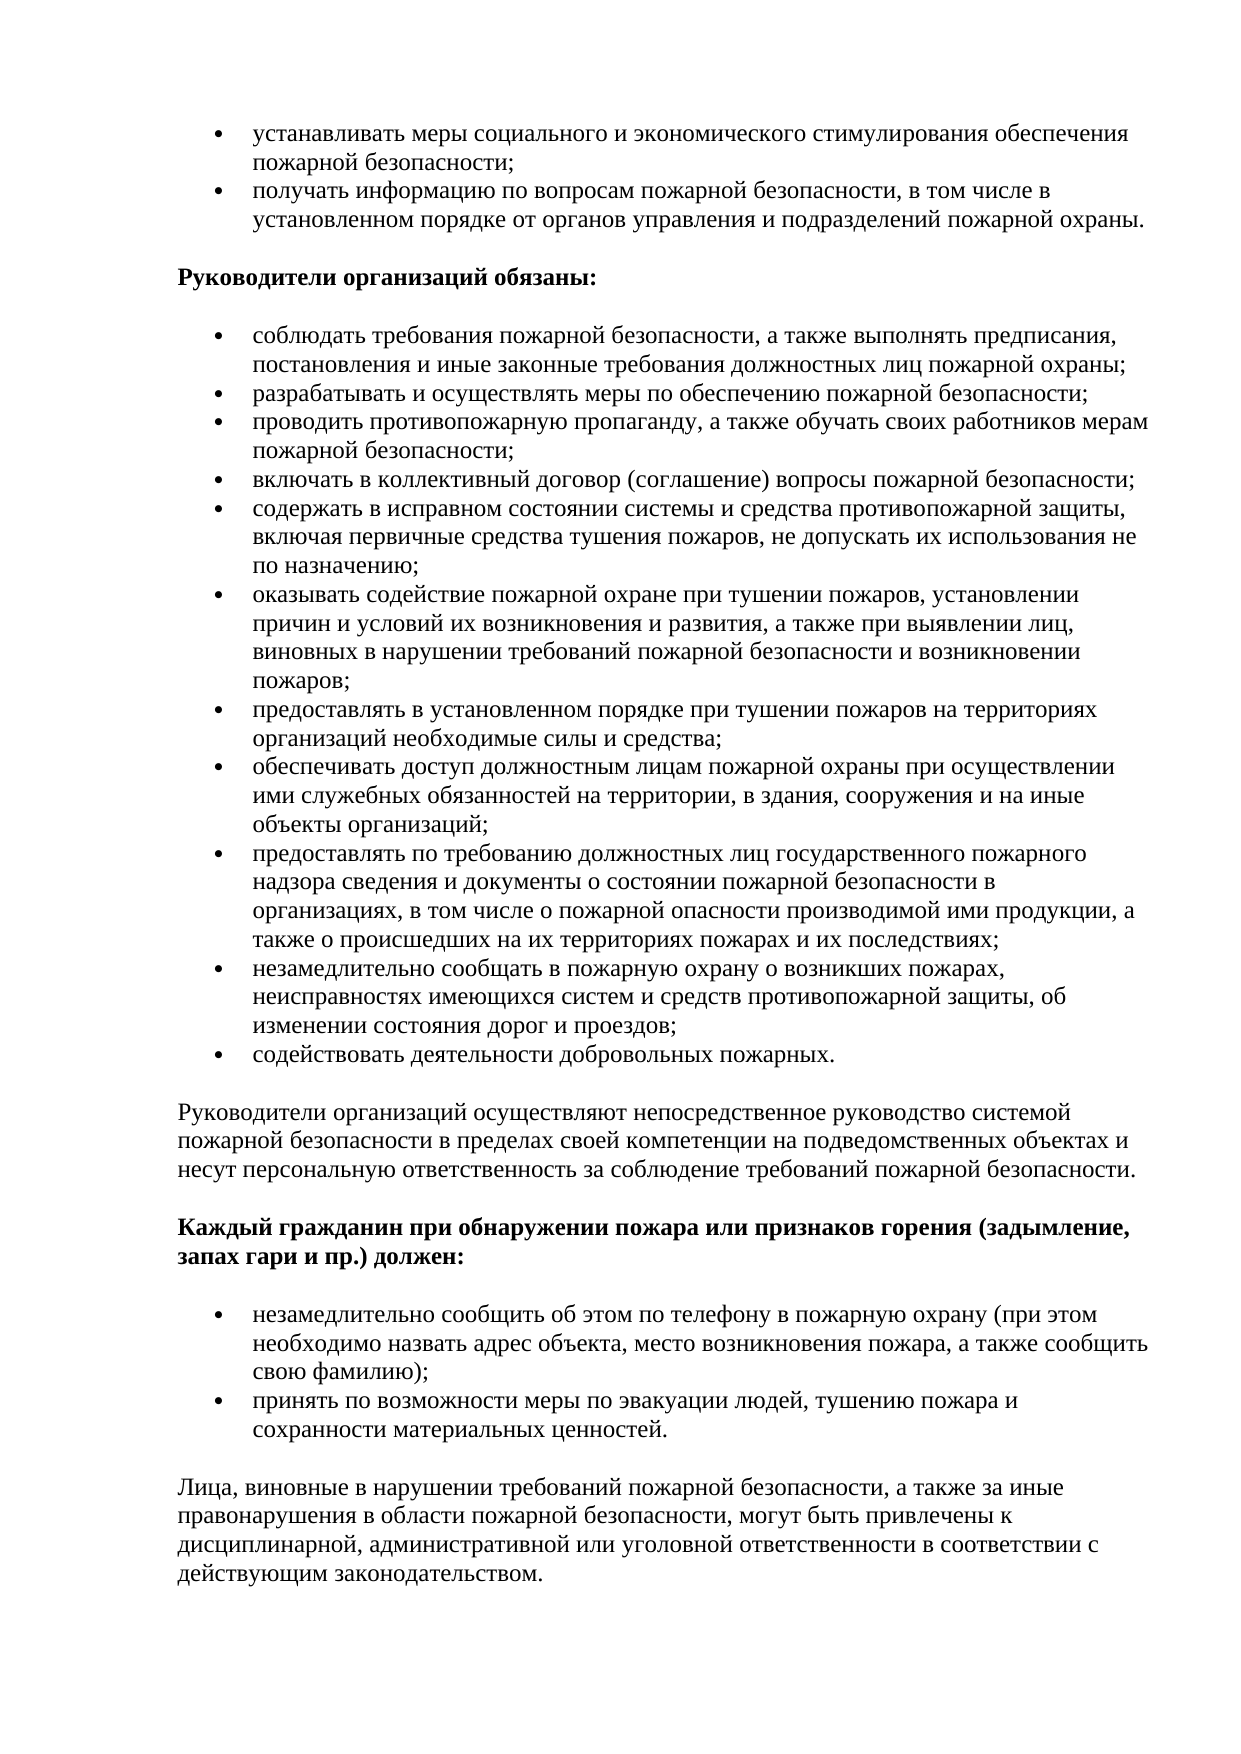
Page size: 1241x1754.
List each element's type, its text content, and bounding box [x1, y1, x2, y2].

list соблюдать требования пожарной безопасности, а также выполнять предписания, постановления и иные законные требования должностных лиц пожарной охраны; [215, 320, 1152, 378]
list включать в коллективный договор (соглашение) вопросы пожарной безопасности; [215, 464, 1152, 493]
list проводить противопожарную пропаганду, а также обучать своих работников мерам пожарной безопасности; [215, 406, 1152, 464]
list незамедлительно сообщить об этом по телефону в пожарную охрану (при этом необходимо назвать адрес объекта, место возникновения пожара, а также сообщить свою фамилию); [215, 1299, 1152, 1385]
list принять по возможности меры по эвакуации людей, тушению пожара и сохранности материальных ценностей. [215, 1385, 1152, 1443]
text Лица, виновные в нарушении требований пожарной безопасности, а также за иные правонарушения в области пожарной безопасности, могут быть привлечены к дисциплинарной, административной или уголовной ответственности в соответствии с действующим законодательством. [177, 1472, 1152, 1587]
text Каждый гражданин при обнаружении пожара или признаков горения (задымление, запах гари и пр.) должен: [177, 1212, 1152, 1270]
list разрабатывать и осуществлять меры по обеспечению пожарной безопасности; [215, 378, 1152, 406]
list предоставлять в установленном порядке при тушении пожаров на территориях организаций необходимые силы и средства; [215, 694, 1152, 751]
list предоставлять по требованию должностных лиц государственного пожарного надзора сведения и документы о состоянии пожарной безопасности в организациях, в том числе о пожарной опасности производимой ими продукции, а также о происшедших на их территориях пожарах и их последствиях; [215, 838, 1152, 953]
list незамедлительно сообщать в пожарную охрану о возникших пожарах, неисправностях имеющихся систем и средств противопожарной защиты, об изменении состояния дорог и проездов; [215, 953, 1152, 1039]
list обеспечивать доступ должностным лицам пожарной охраны при осуществлении ими служебных обязанностей на территории, в здания, сооружения и на иные объекты организаций; [215, 751, 1152, 838]
list содействовать деятельности добровольных пожарных. [215, 1039, 1152, 1068]
list получать информацию по вопросам пожарной безопасности, в том числе в установленном порядке от органов управления и подразделений пожарной охраны. [215, 176, 1152, 233]
list оказывать содействие пожарной охране при тушении пожаров, установлении причин и условий их возникновения и развития, а также при выявлении лиц, виновных в нарушении требований пожарной безопасности и возникновении пожаров; [215, 579, 1152, 694]
list устанавливать меры социального и экономического стимулирования обеспечения пожарной безопасности; [215, 118, 1152, 176]
list содержать в исправном состоянии системы и средства противопожарной защиты, включая первичные средства тушения пожаров, не допускать их использования не по назначению; [215, 493, 1152, 579]
text Руководители организаций осуществляют непосредственное руководство системой пожарной безопасности в пределах своей компетенции на подведомственных объектах и несут персональную ответственность за соблюдение требований пожарной безопасности. [177, 1097, 1152, 1183]
text Руководители организаций обязаны: [177, 262, 1152, 291]
